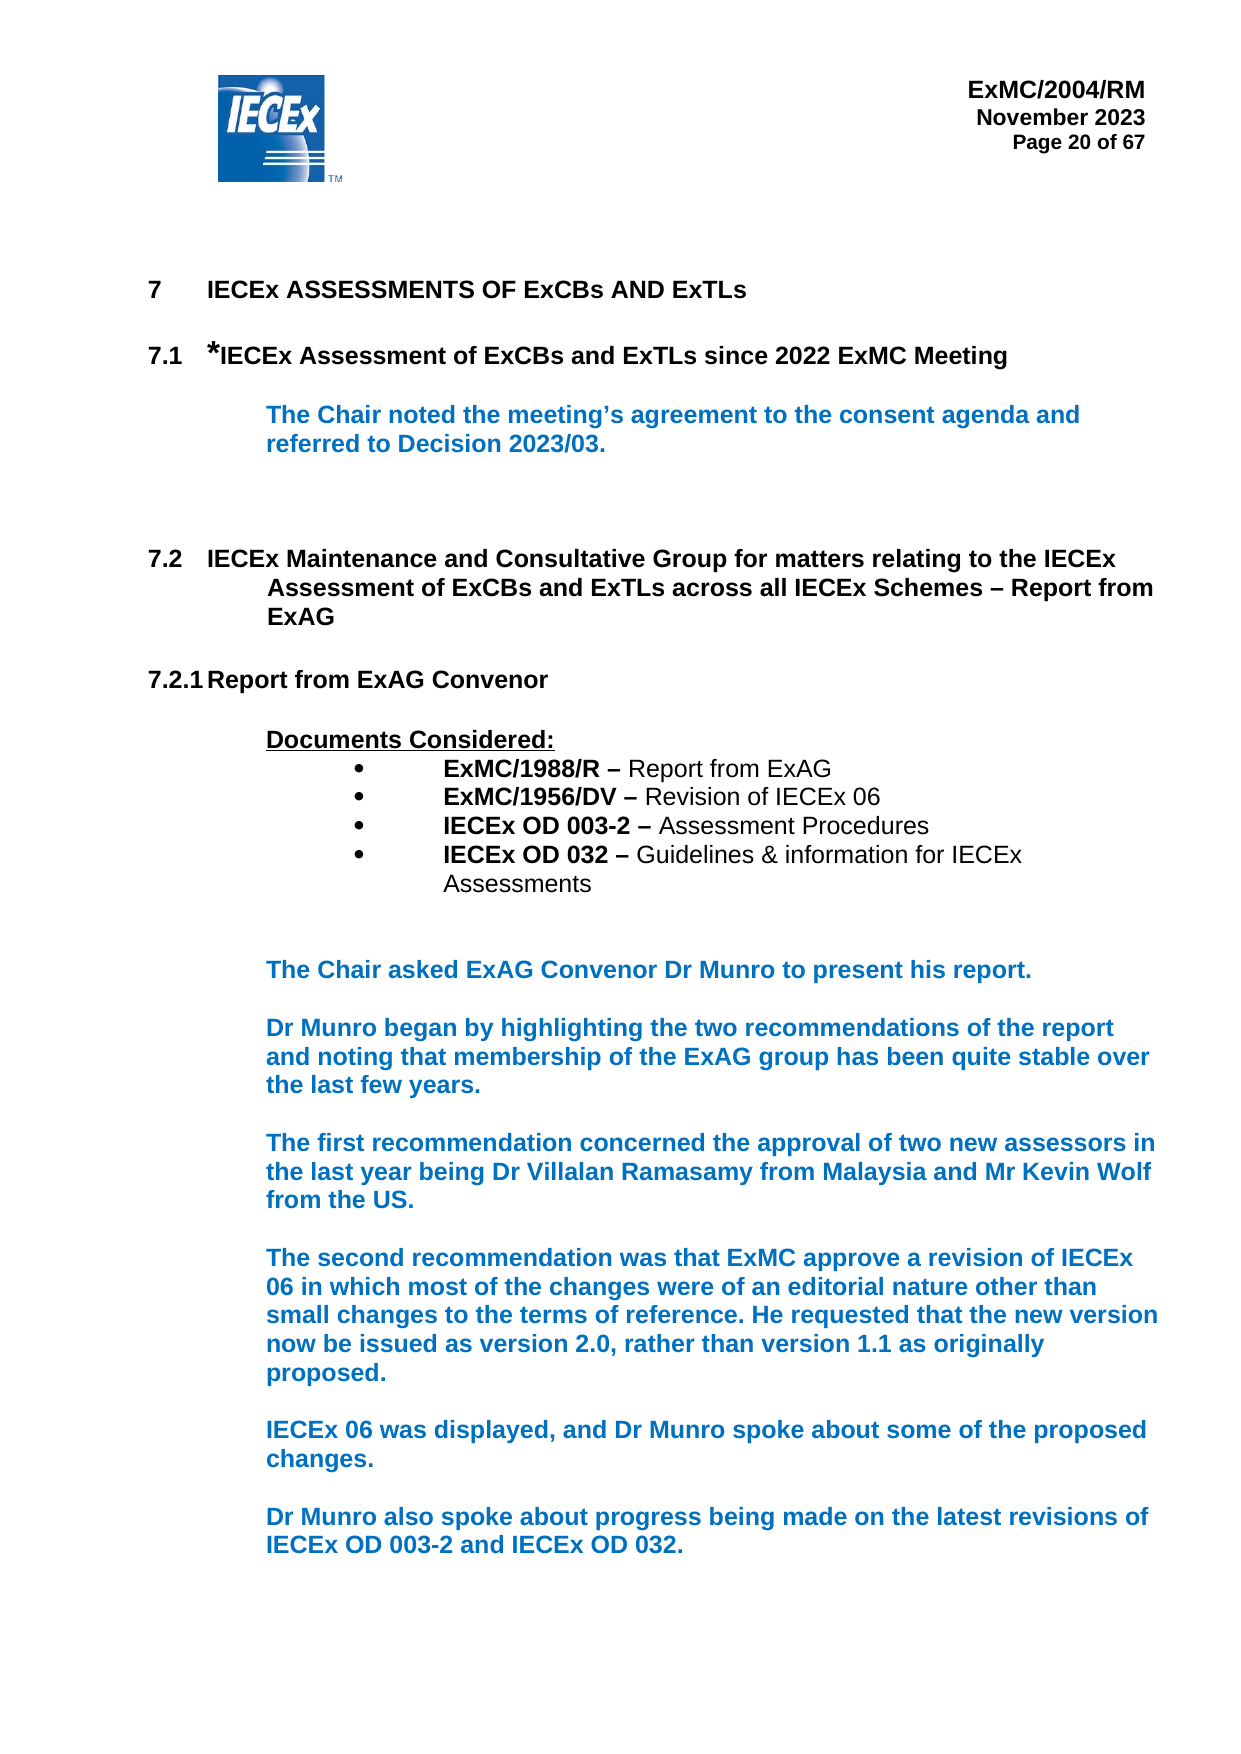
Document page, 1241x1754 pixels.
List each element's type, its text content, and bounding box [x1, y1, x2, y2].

text The first recommendation concerned the approval of two new assessors in the last year being Dr Villalan Ramasamy from Malaysia and Mr Kevin Wolf from the US. [266, 1128, 1162, 1214]
list IECEx OD 032 – Guidelines & information for IECEx Assessments [354, 840, 1162, 898]
text The Chair asked ExAG Convenor Dr Munro to present his report. [266, 955, 1162, 984]
text The second recommendation was that ExMC approve a revision of IECEx 06 in which most of the changes were of an editorial nature other than small changes to the terms of reference. He requested that the new version now be issued as version 2.0, rather than version 1.1 as originally proposed. [266, 1243, 1162, 1386]
subtitle *IECEx Assessment of ExCBs and ExTLs since 2022 ExMC Meeting [148, 333, 1162, 371]
text IECEx 06 was displayed, and Dr Munro spoke about some of the proposed changes. [266, 1415, 1162, 1473]
subtitle Report from ExAG Convenor [148, 665, 1162, 694]
list ExMC/1988/R – Report from ExAG [354, 753, 1162, 782]
text Documents Considered: [266, 725, 1162, 753]
text The Chair noted the meeting’s agreement to the consent agenda and referred to Decision 2023/03. [266, 400, 1162, 458]
list IECEx OD 003-2 – Assessment Procedures [354, 811, 1162, 840]
subtitle IECEx Maintenance and Consultative Group for matters relating to the IECEx Assessment of ExCBs and ExTLs across all IECEx Schemes – Report from ExAG [148, 544, 1162, 630]
subtitle IECEx ASSESSMENTS OF ExCBs AND ExTLs [148, 276, 1162, 304]
text Dr Munro also spoke about progress being made on the latest revisions of IECEx OD 003-2 and IECEx OD 032. [266, 1501, 1162, 1559]
list ExMC/1956/DV – Revision of IECEx 06 [354, 782, 1162, 811]
text Dr Munro began by highlighting the two recommendations of the report and noting that membership of the ExAG group has been quite stable over the last few years. [266, 1013, 1162, 1099]
picture [218, 75, 342, 182]
